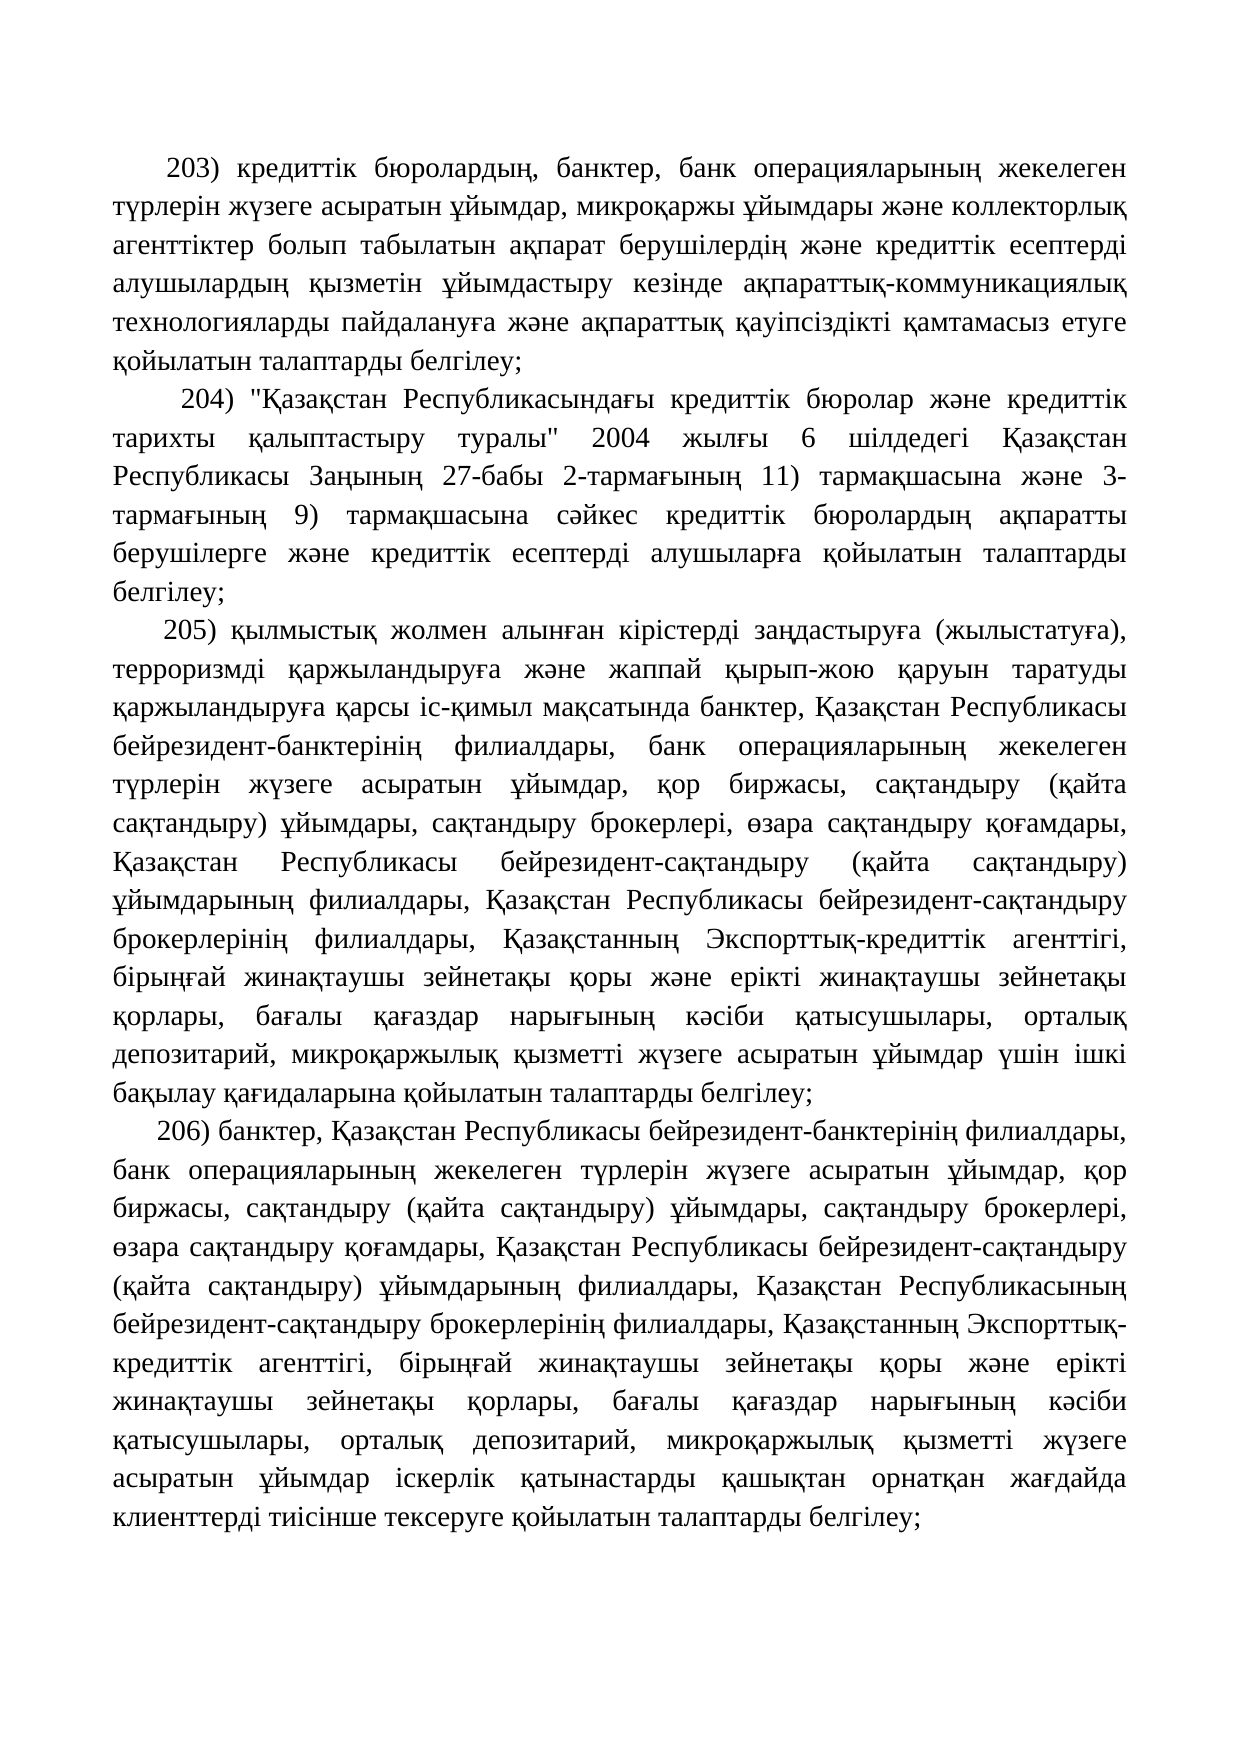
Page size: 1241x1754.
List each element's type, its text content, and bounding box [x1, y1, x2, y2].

text 203) кредиттік бюролардың, банктер, банк операцияларының жекелеген түрлерін жүзеге асыратын ұйымдар, микроқаржы ұйымдары және коллекторлық агенттіктер болып табылатын ақпарат берушілердің және кредиттік есептерді алушылардың қызметін ұйымдастыру кезінде ақпараттық-коммуникациялық технологияларды пайдалануға және ақпараттық қауіпсіздікті қамтамасыз етуге қойылатын талаптарды белгілеу; [112, 150, 1128, 376]
text 204) "Қазақстан Республикасындағы кредиттік бюролар және кредиттік тарихты қалыптастыру туралы" 2004 жылғы 6 шілдедегі Қазақстан Республикасы Заңының 27-бабы 2-тармағының 11) тармақшасына және 3-тармағының 9) тармақшасына сәйкес кредиттік бюролардың ақпаратты берушілерге және кредиттік есептерді алушыларға қойылатын талаптарды белгілеу; [112, 381, 1128, 607]
text 205) қылмыстық жолмен алынған кірістерді заңдастыруға (жылыстатуға), терроризмді қаржыландыруға және жаппай қырып-жою қаруын таратуды қаржыландыруға қарсы іс-қимыл мақсатында банктер, Қазақстан Республикасы бейрезидент-банктерінің филиалдары, банк операцияларының жекелеген түрлерін жүзеге асыратын ұйымдар, қор биржасы, сақтандыру (қайта сақтандыру) ұйымдары, сақтандыру брокерлері, өзара сақтандыру қоғамдары, Қазақстан Республикасы бейрезидент-сақтандыру (қайта сақтандыру) ұйымдарының филиалдары, Қазақстан Республикасы бейрезидент-сақтандыру брокерлерінің филиалдары, Қазақстанның Экспорттық-кредиттік агенттігі, бірыңғай жинақтаушы зейнетақы қоры және ерікті жинақтаушы зейнетақы қорлары, бағалы қағаздар нарығының кәсіби қатысушылары, орталық депозитарий, микроқаржылық қызметті жүзеге асыратын ұйымдар үшін ішкі бақылау қағидаларына қойылатын талаптарды белгілеу; [112, 612, 1128, 1108]
